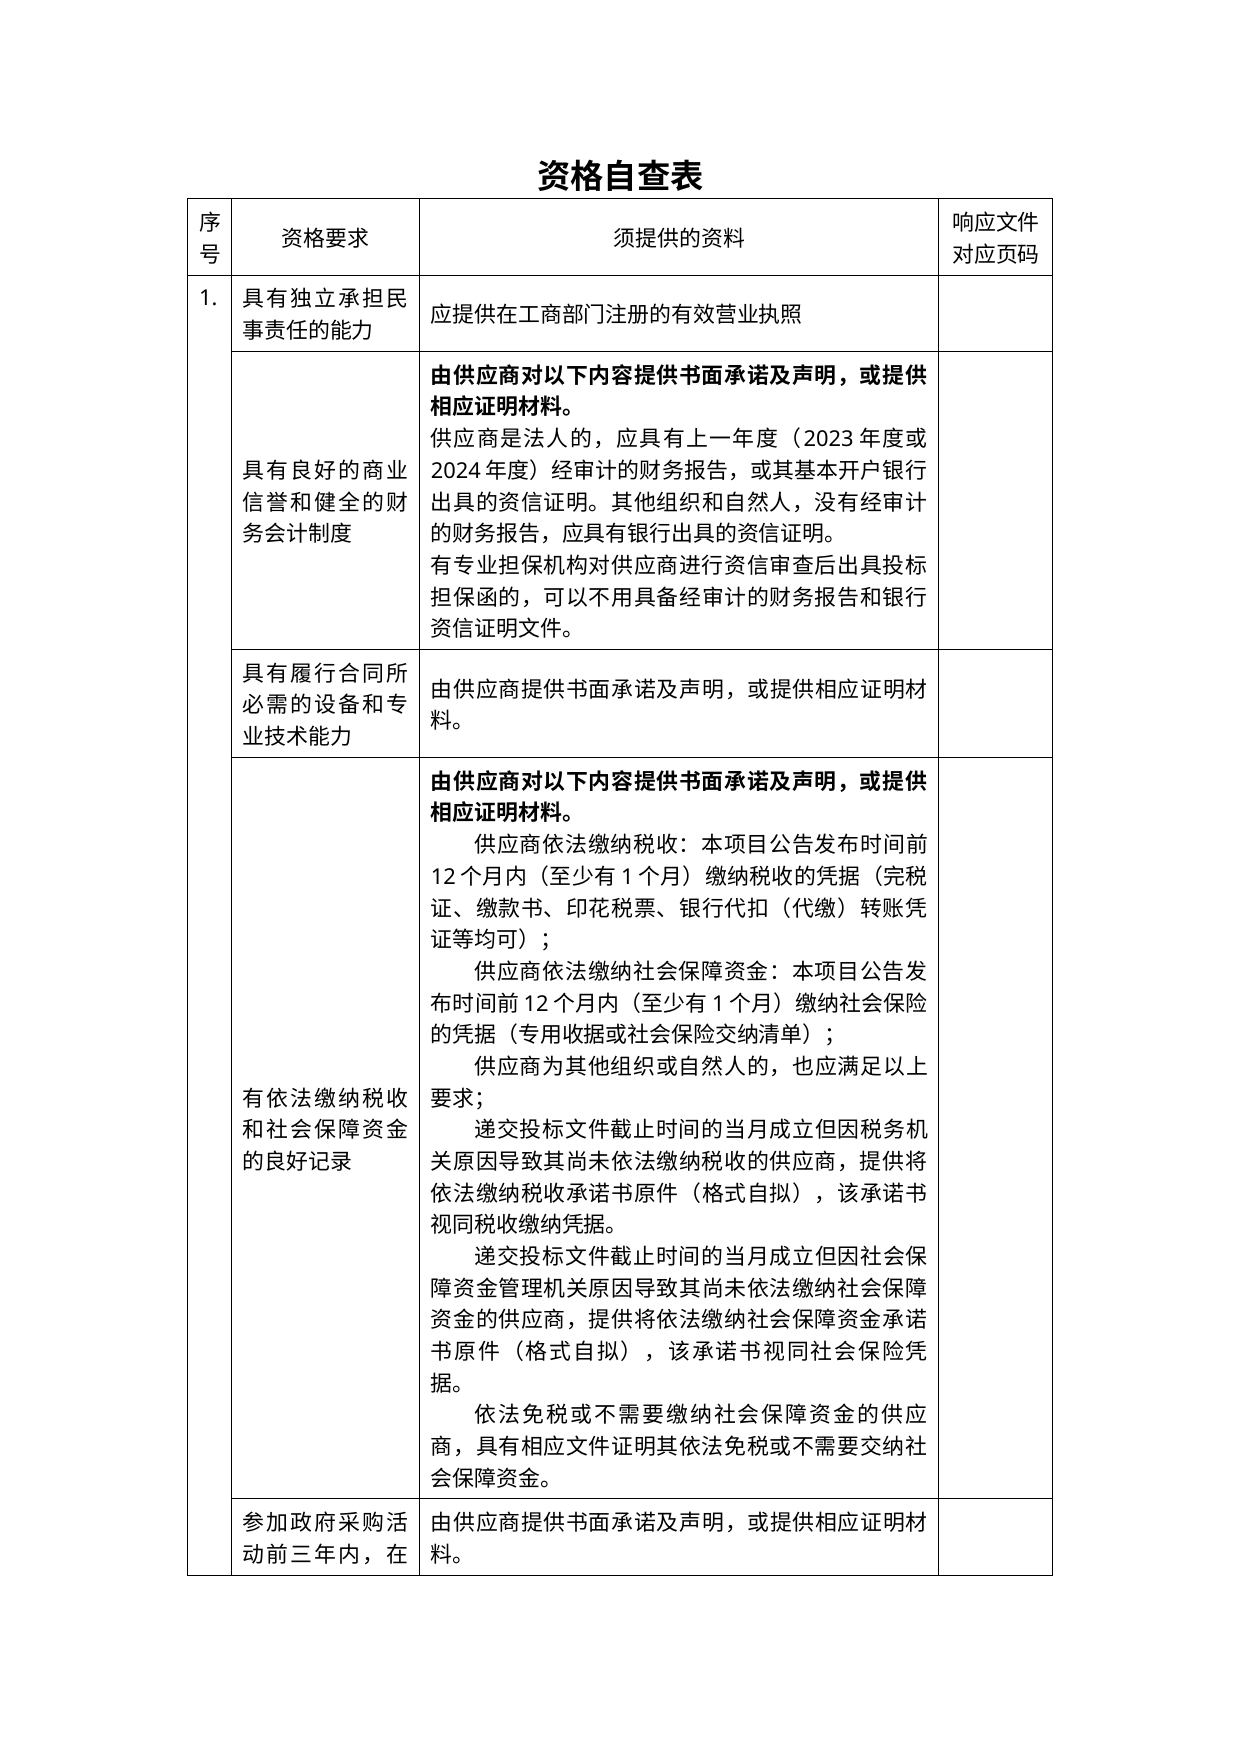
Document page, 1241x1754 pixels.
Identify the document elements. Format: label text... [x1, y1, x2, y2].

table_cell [232, 1499, 419, 1574]
text 资格自查表 [187, 150, 1053, 198]
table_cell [420, 1499, 938, 1574]
table_cell 由供应商对以下内容提供书面承诺及声明，或提供相应证明材料。 供应商依法缴纳税收：本项目公告发布时间前12个月内（至少有1个月）缴纳税收的凭据（完税证、缴款书、印花税票、银行代扣（代缴）转账凭证等均可）； 供应商依法缴纳社会保障资金：本项目公告发布时间前12个月内（至少有1个月）缴纳社会保险的凭据（专用收据或社会保险交纳清单）； 供应商为其他组织或自然人的，也应满足以上要求； 递交投标文件截止时间的当月成立但因税务机关原因导致其尚未依法缴纳税收的供应商，提供将依法缴纳税收承诺书原件（格式自拟），该承诺书视同税收缴纳凭据。 递交投标文件截止时间的当月成立但因社会保障资金管理机关原因导致其尚未依法缴纳社会保障资金的供应商，提供将依法缴纳社会保障资金承诺书原件（格式自拟），该承诺书视同社会保险凭据。 依法免税或不需要缴纳社会保障资金的供应商，具有相应文件证明其依法免税或不需要交纳社会保障资金。 [420, 758, 938, 1498]
table_cell 具有履行合同所必需的设备和专业技术能力 [232, 650, 419, 757]
table_cell [939, 650, 1052, 757]
table_header 序号 [188, 199, 231, 274]
table_cell [939, 758, 1052, 1498]
table_cell 具有独立承担民事责任的能力 [232, 276, 419, 351]
table_header 响应文件对应页码 [939, 199, 1052, 274]
table_cell [939, 352, 1052, 649]
table_cell [939, 1499, 1052, 1574]
table_cell [939, 276, 1052, 351]
table_cell 应提供在工商部门注册的有效营业执照 [420, 276, 938, 351]
table_header 资格要求 [232, 199, 419, 274]
table_cell 具有良好的商业信誉和健全的财务会计制度 [232, 352, 419, 649]
table_cell 有依法缴纳税收和社会保障资金的良好记录 [232, 758, 419, 1498]
table_cell 由供应商提供书面承诺及声明，或提供相应证明材料。 [420, 650, 938, 757]
table_header 须提供的资料 [420, 199, 938, 274]
table_cell 由供应商对以下内容提供书面承诺及声明，或提供相应证明材料。 供应商是法人的，应具有上一年度（2023年度或2024年度）经审计的财务报告，或其基本开户银行出具的资信证明。其他组织和自然人，没有经审计的财务报告，应具有银行出具的资信证明。 有专业担保机构对供应商进行资信审查后出具投标担保函的，可以不用具备经审计的财务报告和银行资信证明文件。 [420, 352, 938, 649]
table_cell [188, 276, 231, 1574]
